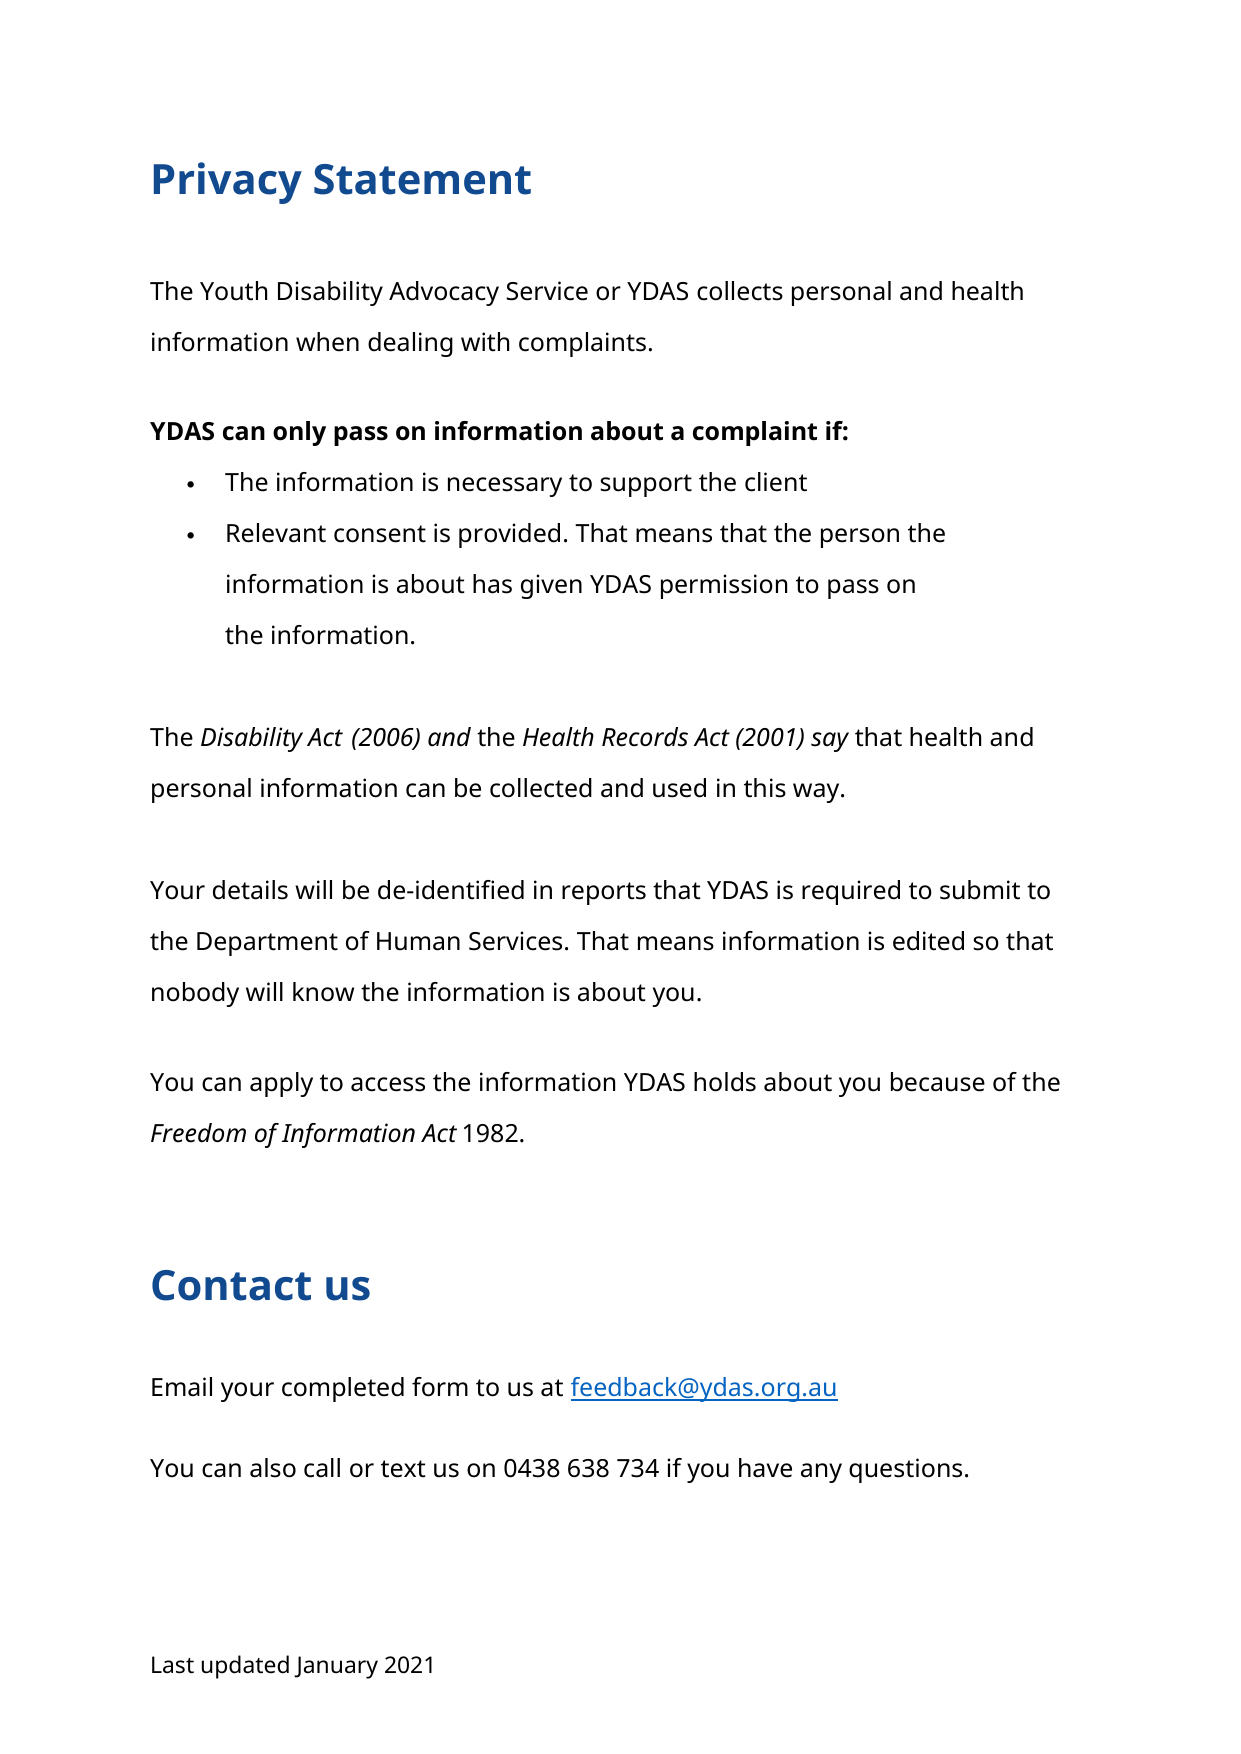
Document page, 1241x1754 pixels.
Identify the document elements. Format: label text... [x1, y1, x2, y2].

list Relevant consent is provided. That means that the person the information is about has given YDAS permission to pass on the information. [187, 516, 1090, 652]
text You can also call or text us on 0438 638 734 if you have any questions. [150, 1450, 1090, 1484]
text YDAS can only pass on information about a complaint if: [150, 414, 1090, 448]
text Your details will be de-identified in reports that YDAS is required to submit to the Department of Human Services. That means information is edited so that nobody will know the information is about you. [150, 873, 1090, 1009]
text You can apply to access the information YDAS holds about you because of the Freedom of Information Act 1982. [150, 1064, 1090, 1149]
text Privacy Statement [150, 150, 1090, 207]
subtitle Contact us [150, 1256, 1090, 1312]
list The information is necessary to support the client [187, 465, 1090, 499]
text The Youth Disability Advocacy Service or YDAS collects personal and health information when dealing with complaints. [150, 273, 1090, 358]
text Email your completed form to us at feedback@ydas.org.au [150, 1370, 1090, 1404]
text The Disability Act (2006) and the Health Records Act (2001) say that health and personal information can be collected and used in this way. [150, 720, 1090, 805]
